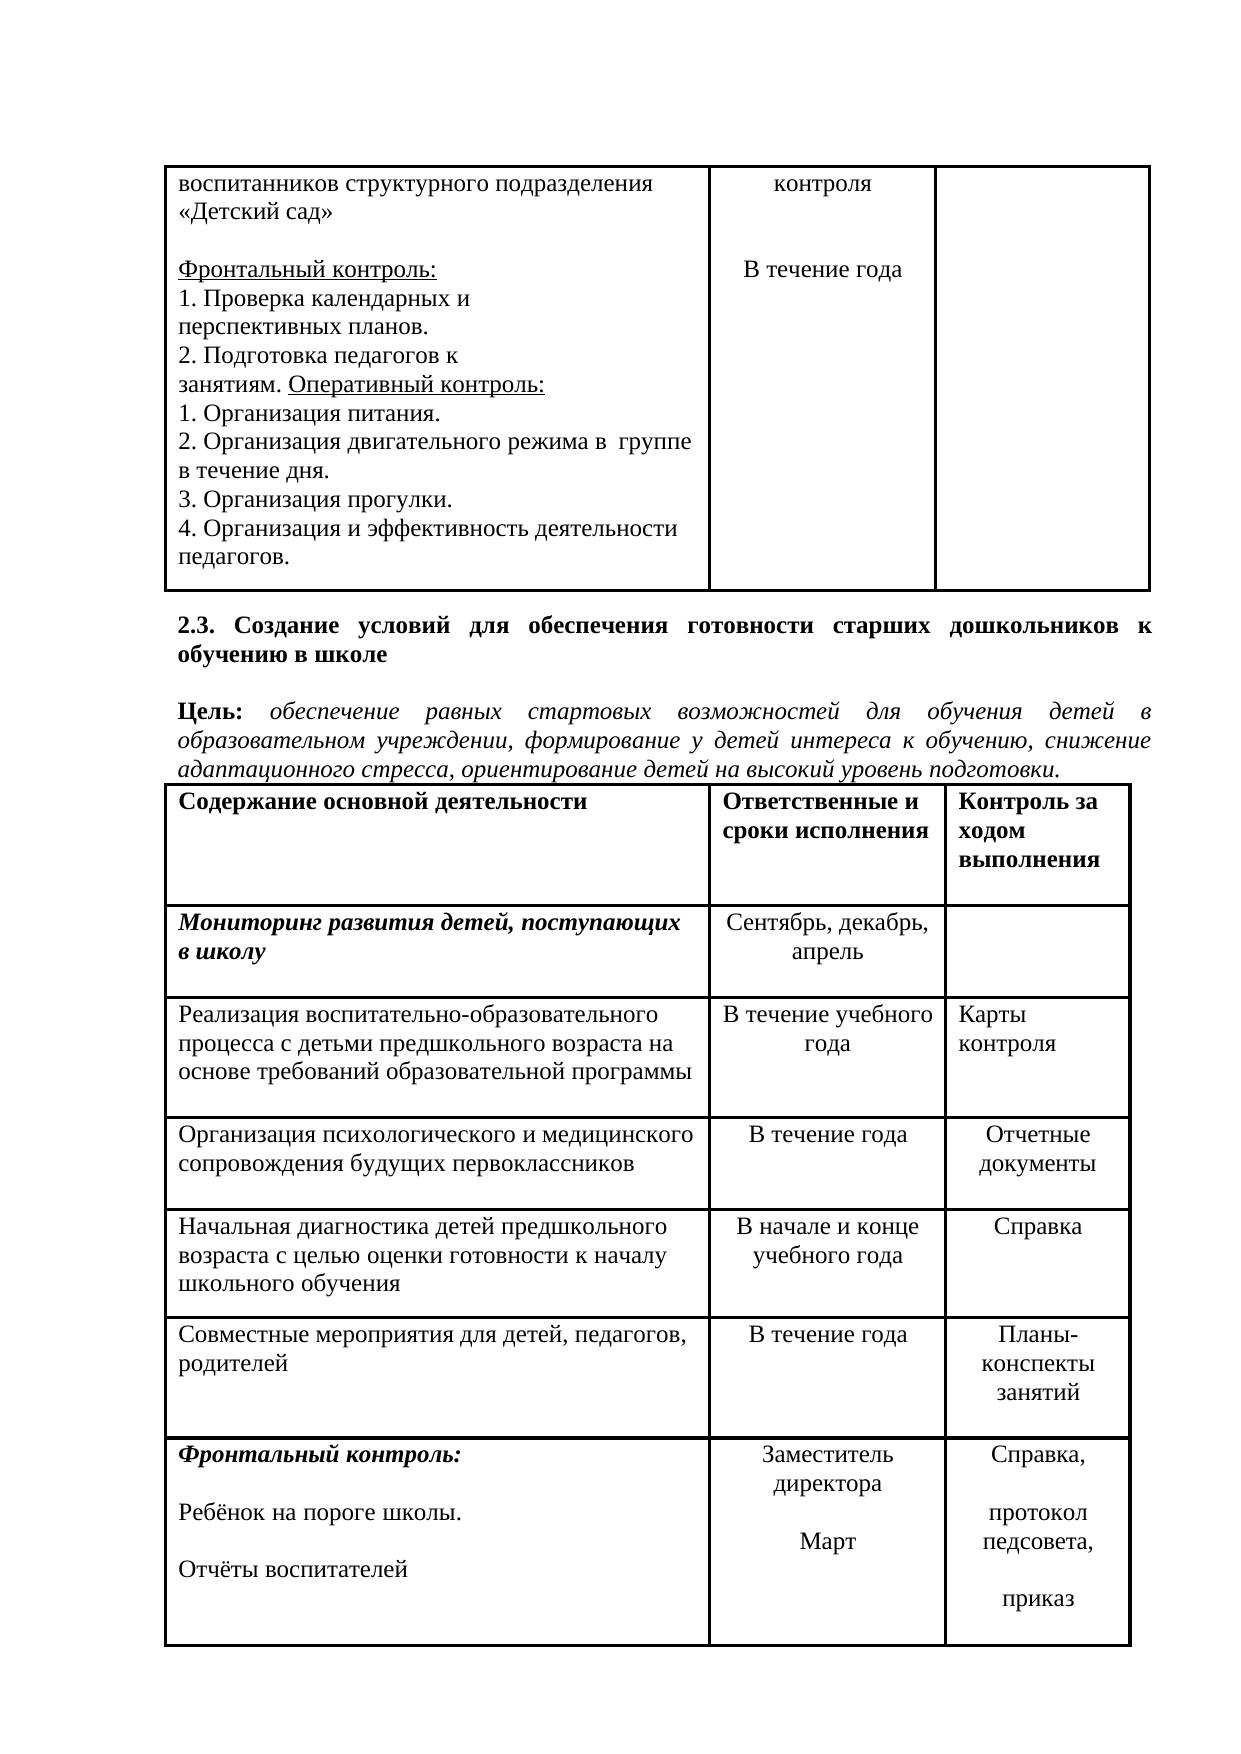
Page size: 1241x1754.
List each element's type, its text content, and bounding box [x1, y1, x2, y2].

text Цель: обеспечение равных стартовых возможностей для обучения детей в образовательном учреждении, формирование у детей интереса к обучению, снижение адаптационного стресса, ориентирование детей на высокий уровень подготовки. [177, 696, 1152, 783]
table_cell Справка, протокол педсовета, приказ [947, 1440, 1128, 1644]
table_cell В течение года [711, 1119, 944, 1208]
table_cell Карты контроля [947, 999, 1128, 1116]
table_cell Организация психологического и медицинского сопровождения будущих первоклассников [167, 1119, 708, 1208]
table_cell Фронтальный контроль: Ребёнок на пороге школы. Отчёты воспитателей [167, 1440, 708, 1644]
table_cell Мониторинг развития детей, поступающих в школу [167, 907, 708, 996]
table_header воспитанников структурного подразделения «Детский сад» Фронтальный контроль: Проверка календарных и перспективных планов. Подготовка педагогов к занятиям. Оперативный контроль: Организация питания. Организация двигательного режима в группе в течение дня. Организация прогулки. Организация и эффективность деятельности педагогов. [167, 168, 708, 589]
table_header [937, 168, 1148, 589]
table_cell Реализация воспитательно-образовательного процесса с детьми предшкольного возраста на основе требований образовательной программы [167, 999, 708, 1116]
table_header Контроль за ходом выполнения [947, 786, 1128, 904]
table_cell Начальная диагностика детей предшкольного возраста с целью оценки готовности к началу школьного обучения [167, 1211, 708, 1316]
table_cell В начале и конце учебного года [711, 1211, 944, 1316]
table_cell Справка [947, 1211, 1128, 1316]
list Создание условий для обеспечения готовности старших дошкольников к обучению в школе [177, 610, 1152, 668]
table_header контроля В течение года [711, 168, 934, 589]
table_header Содержание основной деятельности [167, 786, 708, 904]
table_cell Отчетные документы [947, 1119, 1128, 1208]
table_cell Планы- конспекты занятий [947, 1319, 1128, 1436]
table_cell Совместные мероприятия для детей, педагогов, родителей [167, 1319, 708, 1436]
table_cell Заместитель директора Март [711, 1440, 944, 1644]
table_cell Сентябрь, декабрь, апрель [711, 907, 944, 996]
table_cell [947, 907, 1128, 996]
table_header Ответственные и сроки исполнения [711, 786, 944, 904]
table_cell В течение учебного года [711, 999, 944, 1116]
table_cell В течение года [711, 1319, 944, 1436]
